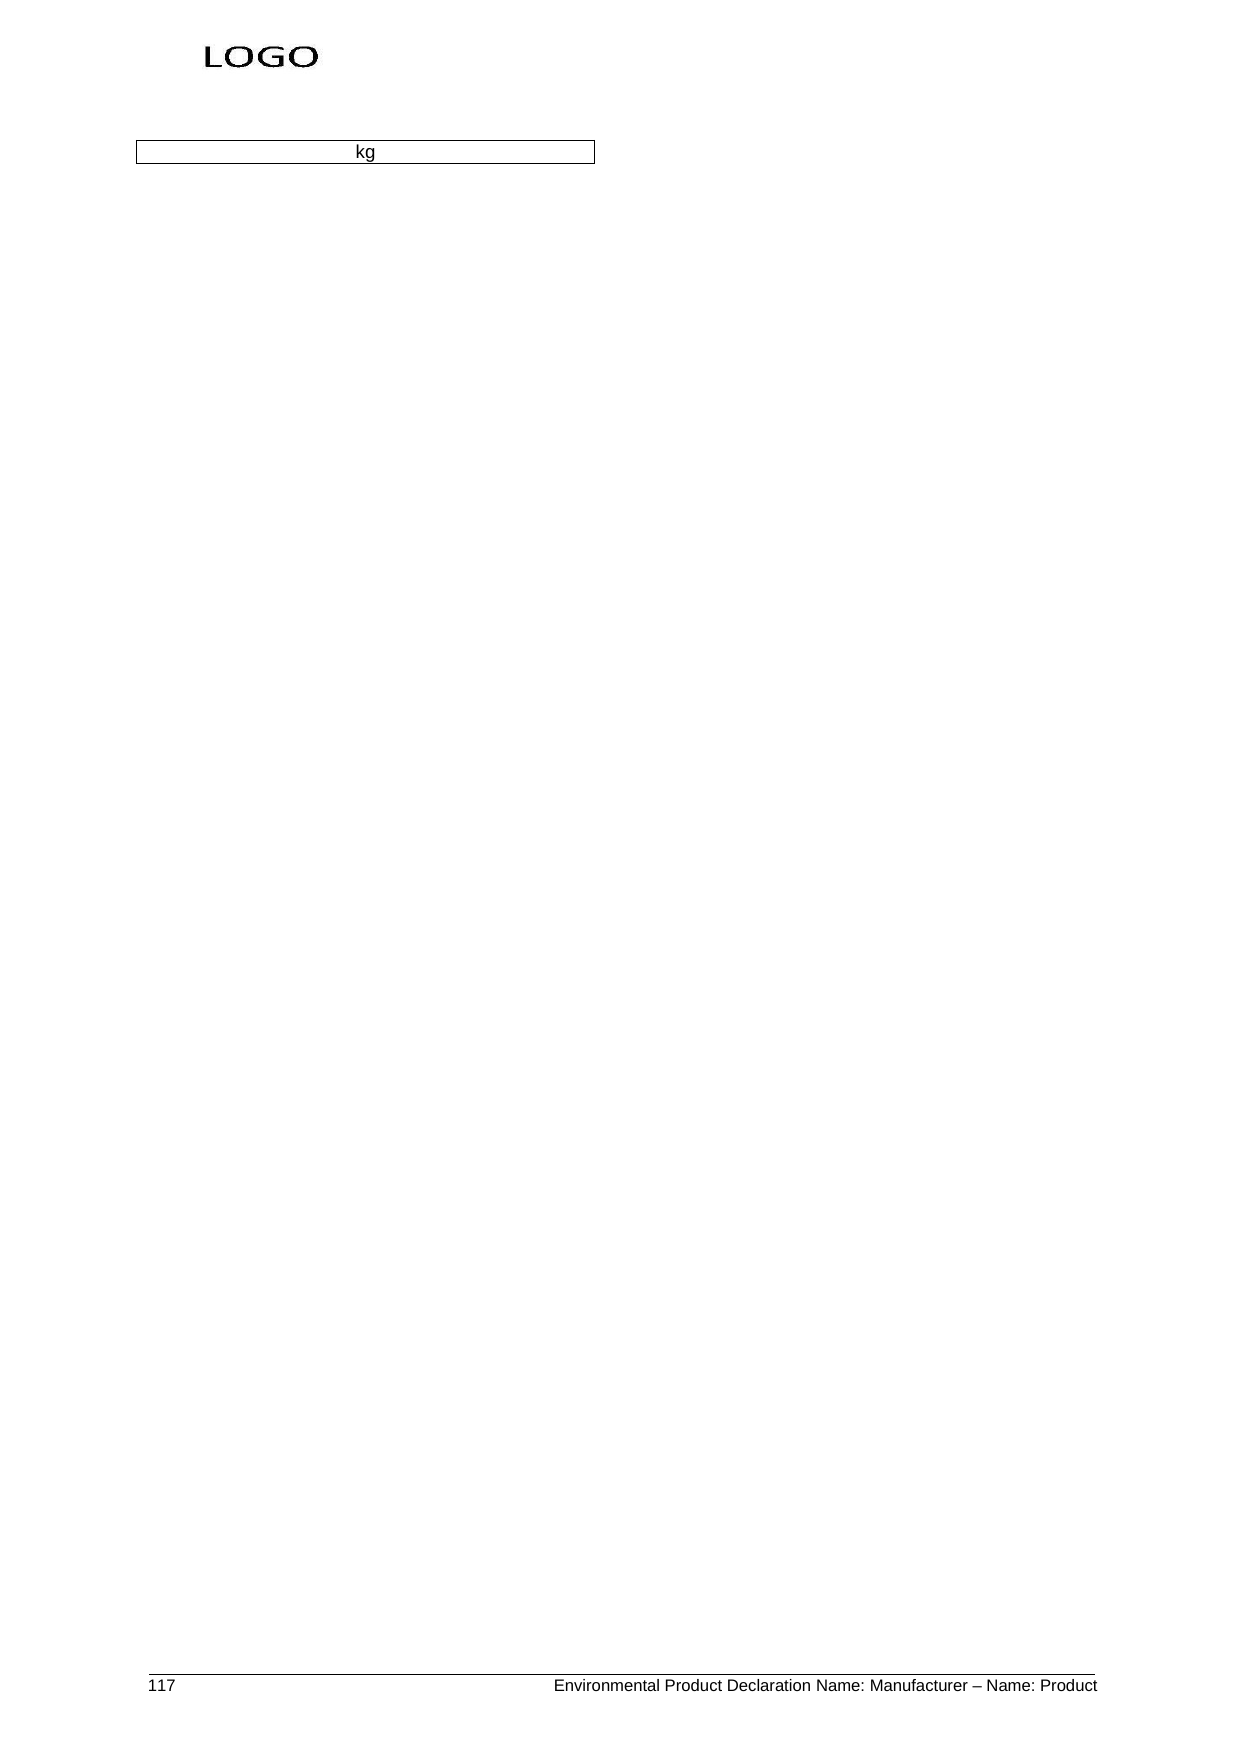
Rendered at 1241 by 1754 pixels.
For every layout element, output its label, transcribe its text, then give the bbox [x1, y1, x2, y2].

picture [148, 13, 623, 102]
table_cell kg [137, 141, 594, 162]
